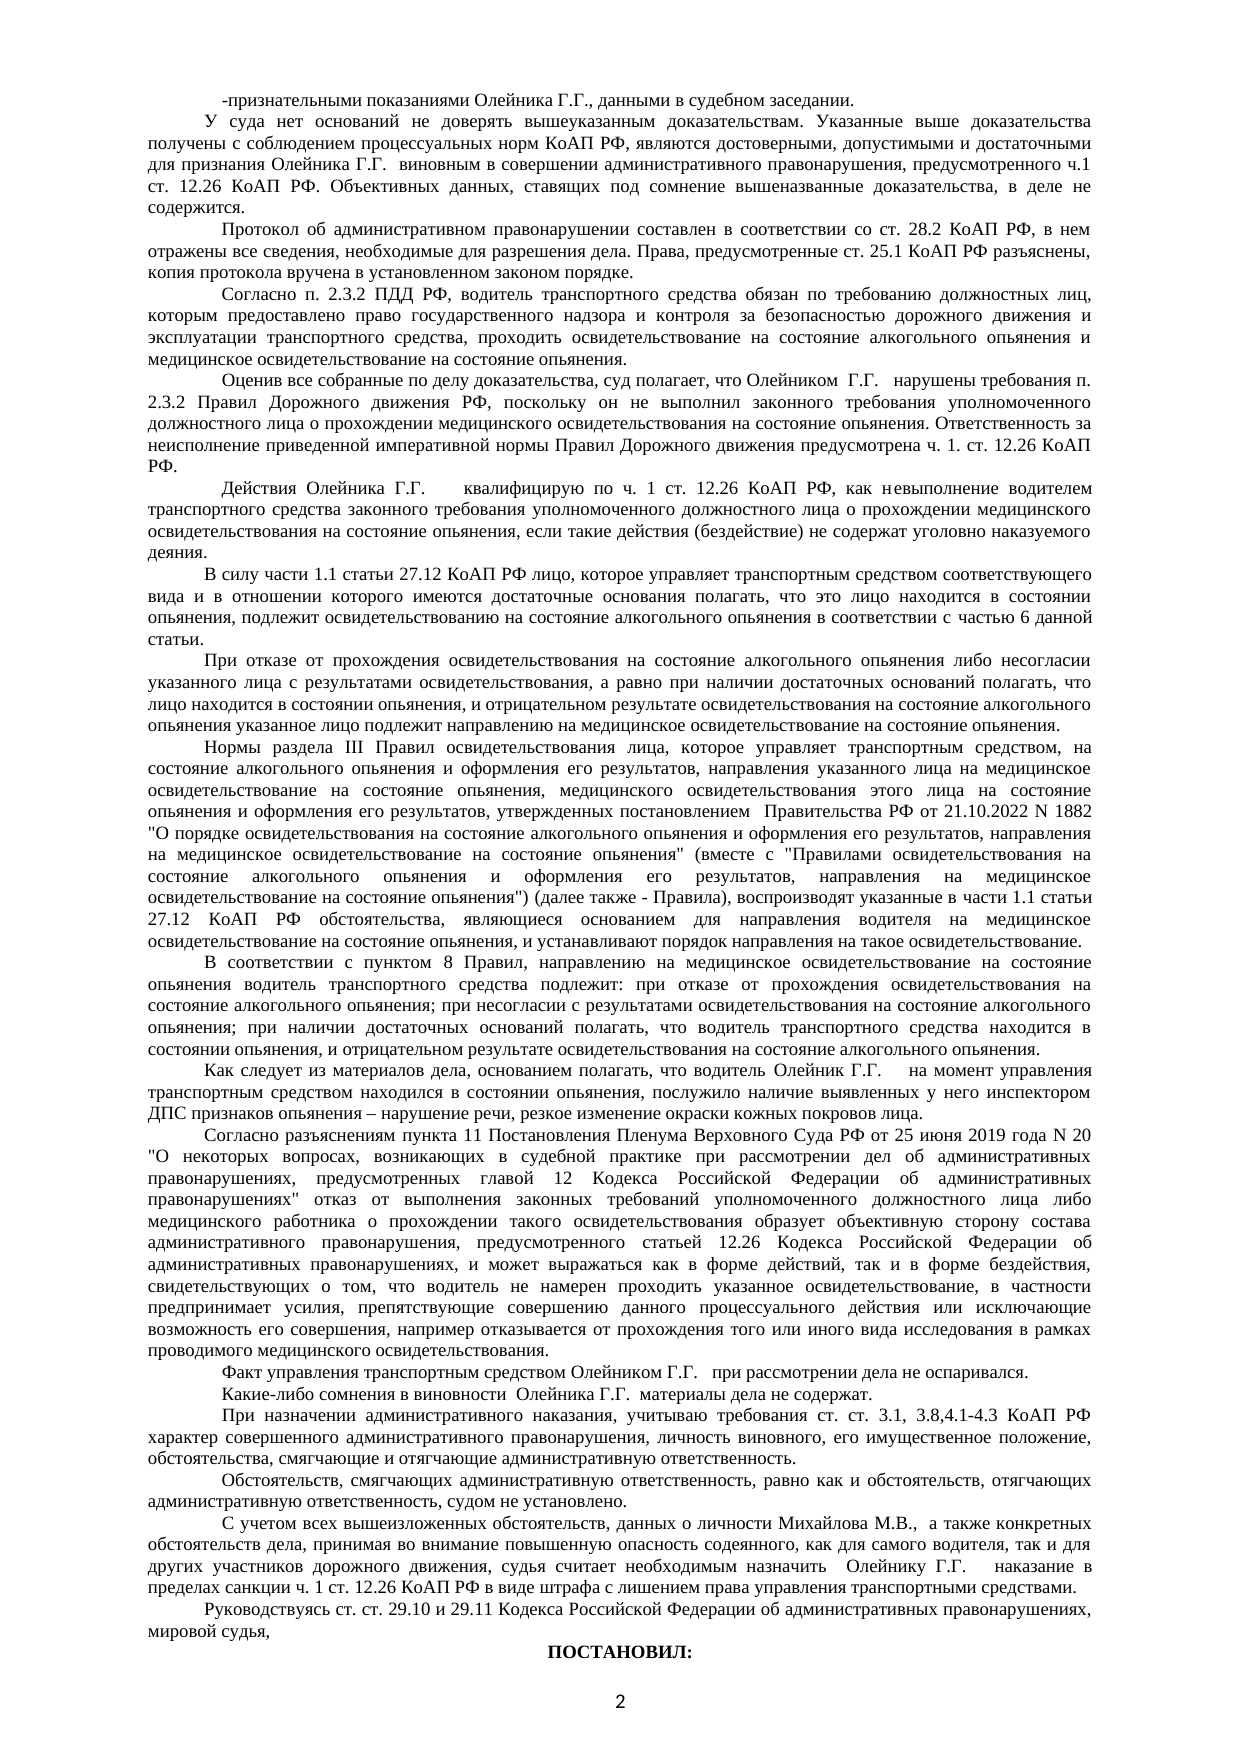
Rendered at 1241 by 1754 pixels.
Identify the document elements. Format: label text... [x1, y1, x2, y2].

text Согласно разъяснениям пункта 11 Постановления Пленума Верховного Суда РФ от 25 июня 2019 года N 20 "О некоторых вопросах, возникающих в судебной практике при рассмотрении дел об административных правонарушениях, предусмотренных главой 12 Кодекса Российской Федерации об административных правонарушениях" отказ от выполнения законных требований уполномоченного должностного лица либо медицинского работника о прохождении такого освидетельствования образует объективную сторону состава административного правонарушения, предусмотренного статьей 12.26 Кодекса Российской Федерации об административных правонарушениях, и может выражаться как в форме действий, так и в форме бездействия, свидетельствующих о том, что водитель не намерен проходить указанное освидетельствование, в частности предпринимает усилия, препятствующие совершению данного процессуального действия или исключающие возможность его совершения, например отказывается от прохождения того или иного вида исследования в рамках проводимого медицинского освидетельствования. [148, 1124, 1092, 1361]
text Протокол об административном правонарушении составлен в соответствии со ст. 28.2 КоАП РФ, в нем отражены все сведения, необходимые для разрешения дела. Права, предусмотренные ст. 25.1 КоАП РФ разъяснены, копия протокола вручена в установленном законом порядке. [148, 218, 1092, 283]
text В соответствии с пунктом 8 Правил, направлению на медицинское освидетельствование на состояние опьянения водитель транспортного средства подлежит: при отказе от прохождения освидетельствования на состояние алкогольного опьянения; при несогласии с результатами освидетельствования на состояние алкогольного опьянения; при наличии достаточных оснований полагать, что водитель транспортного средства находится в состоянии опьянения, и отрицательном результате освидетельствования на состояние алкогольного опьянения. [148, 951, 1092, 1059]
text Факт управления транспортным средством Олейником Г.Г. при рассмотрении дела не оспаривался. [148, 1361, 1092, 1382]
text Обстоятельств, смягчающих административную ответственность, равно как и обстоятельств, отягчающих административную ответственность, судом не установлено. [148, 1469, 1092, 1512]
text Как следует из материалов дела, основанием полагать, что водитель Олейник Г.Г. на момент управления транспортным средством находился в состоянии опьянения, послужило наличие выявленных у него инспектором ДПС признаков опьянения – нарушение речи, резкое изменение окраски кожных покровов лица. [148, 1059, 1092, 1124]
text В силу части 1.1 статьи 27.12 КоАП РФ лицо, которое управляет транспортным средством соответствующего вида и в отношении которого имеются достаточные основания полагать, что это лицо находится в состоянии опьянения, подлежит освидетельствованию на состояние алкогольного опьянения в соответствии с частью 6 данной статьи. [148, 563, 1092, 649]
text Действия Олейника Г.Г. квалифицирую по ч. 1 ст. 12.26 КоАП РФ, как невыполнение водителем транспортного средства законного требования уполномоченного должностного лица о прохождении медицинского освидетельствования на состояние опьянения, если такие действия (бездействие) не содержат уголовно наказуемого деяния. [148, 477, 1092, 563]
text У суда нет оснований не доверять вышеуказанным доказательствам. Указанные выше доказательства получены с соблюдением процессуальных норм КоАП РФ, являются достоверными, допустимыми и достаточными для признания Олейника Г.Г. виновным в совершении административного правонарушения, предусмотренного ч.1 ст. 12.26 КоАП РФ. Объективных данных, ставящих под сомнение вышеназванные доказательства, в деле не содержится. [148, 110, 1092, 218]
text Оценив все собранные по делу доказательства, суд полагает, что Олейником Г.Г. нарушены требования п. 2.3.2 Правил Дорожного движения РФ, поскольку он не выполнил законного требования уполномоченного должностного лица о прохождении медицинского освидетельствования на состояние опьянения. Ответственность за неисполнение приведенной императивной нормы Правил Дорожного движения предусмотрена ч. 1. ст. 12.26 КоАП РФ. [148, 369, 1092, 477]
text Согласно п. 2.3.2 ПДД РФ, водитель транспортного средства обязан по требованию должностных лиц, которым предоставлено право государственного надзора и контроля за безопасностью дорожного движения и эксплуатации транспортного средства, проходить освидетельствование на состояние алкогольного опьянения и медицинское освидетельствование на состояние опьянения. [148, 283, 1092, 369]
text Нормы раздела III Правил освидетельствования лица, которое управляет транспортным средством, на состояние алкогольного опьянения и оформления его результатов, направления указанного лица на медицинское освидетельствование на состояние опьянения, медицинского освидетельствования этого лица на состояние опьянения и оформления его результатов, утвержденных постановлением Правительства РФ от 21.10.2022 N 1882 "О порядке освидетельствования на состояние алкогольного опьянения и оформления его результатов, направления на медицинское освидетельствование на состояние опьянения" (вместе с "Правилами освидетельствования на состояние алкогольного опьянения и оформления его результатов, направления на медицинское освидетельствование на состояние опьянения") (далее также - Правила), воспроизводят указанные в части 1.1 статьи 27.12 КоАП РФ обстоятельства, являющиеся основанием для направления водителя на медицинское освидетельствование на состояние опьянения, и устанавливают порядок направления на такое освидетельствование. [148, 736, 1092, 951]
text При отказе от прохождения освидетельствования на состояние алкогольного опьянения либо несогласии указанного лица с результатами освидетельствования, а равно при наличии достаточных оснований полагать, что лицо находится в состоянии опьянения, и отрицательном результате освидетельствования на состояние алкогольного опьянения указанное лицо подлежит направлению на медицинское освидетельствование на состояние опьянения. [148, 649, 1092, 736]
text -признательными показаниями Олейника Г.Г., данными в судебном заседании. [148, 89, 1092, 110]
text Какие-либо сомнения в виновности Олейника Г.Г. материалы дела не содержат. [148, 1382, 1092, 1404]
text При назначении административного наказания, учитываю требования ст. ст. 3.1, 3.8,4.1-4.3 КоАП РФ характер совершенного административного правонарушения, личность виновного, его имущественное положение, обстоятельства, смягчающие и отягчающие административную ответственность. [148, 1404, 1092, 1469]
text С учетом всех вышеизложенных обстоятельств, данных о личности Михайлова М.В., а также конкретных обстоятельств дела, принимая во внимание повышенную опасность содеянного, как для самого водителя, так и для других участников дорожного движения, судья считает необходимым назначить Олейнику Г.Г. наказание в пределах санкции ч. 1 ст. 12.26 КоАП РФ в виде штрафа с лишением права управления транспортными средствами. [148, 1512, 1092, 1598]
text Руководствуясь ст. ст. 29.10 и 29.11 Кодекса Российской Федерации об административных правонарушениях, мировой судья, [148, 1598, 1092, 1641]
text ПОСТАНОВИЛ: [148, 1641, 1092, 1663]
